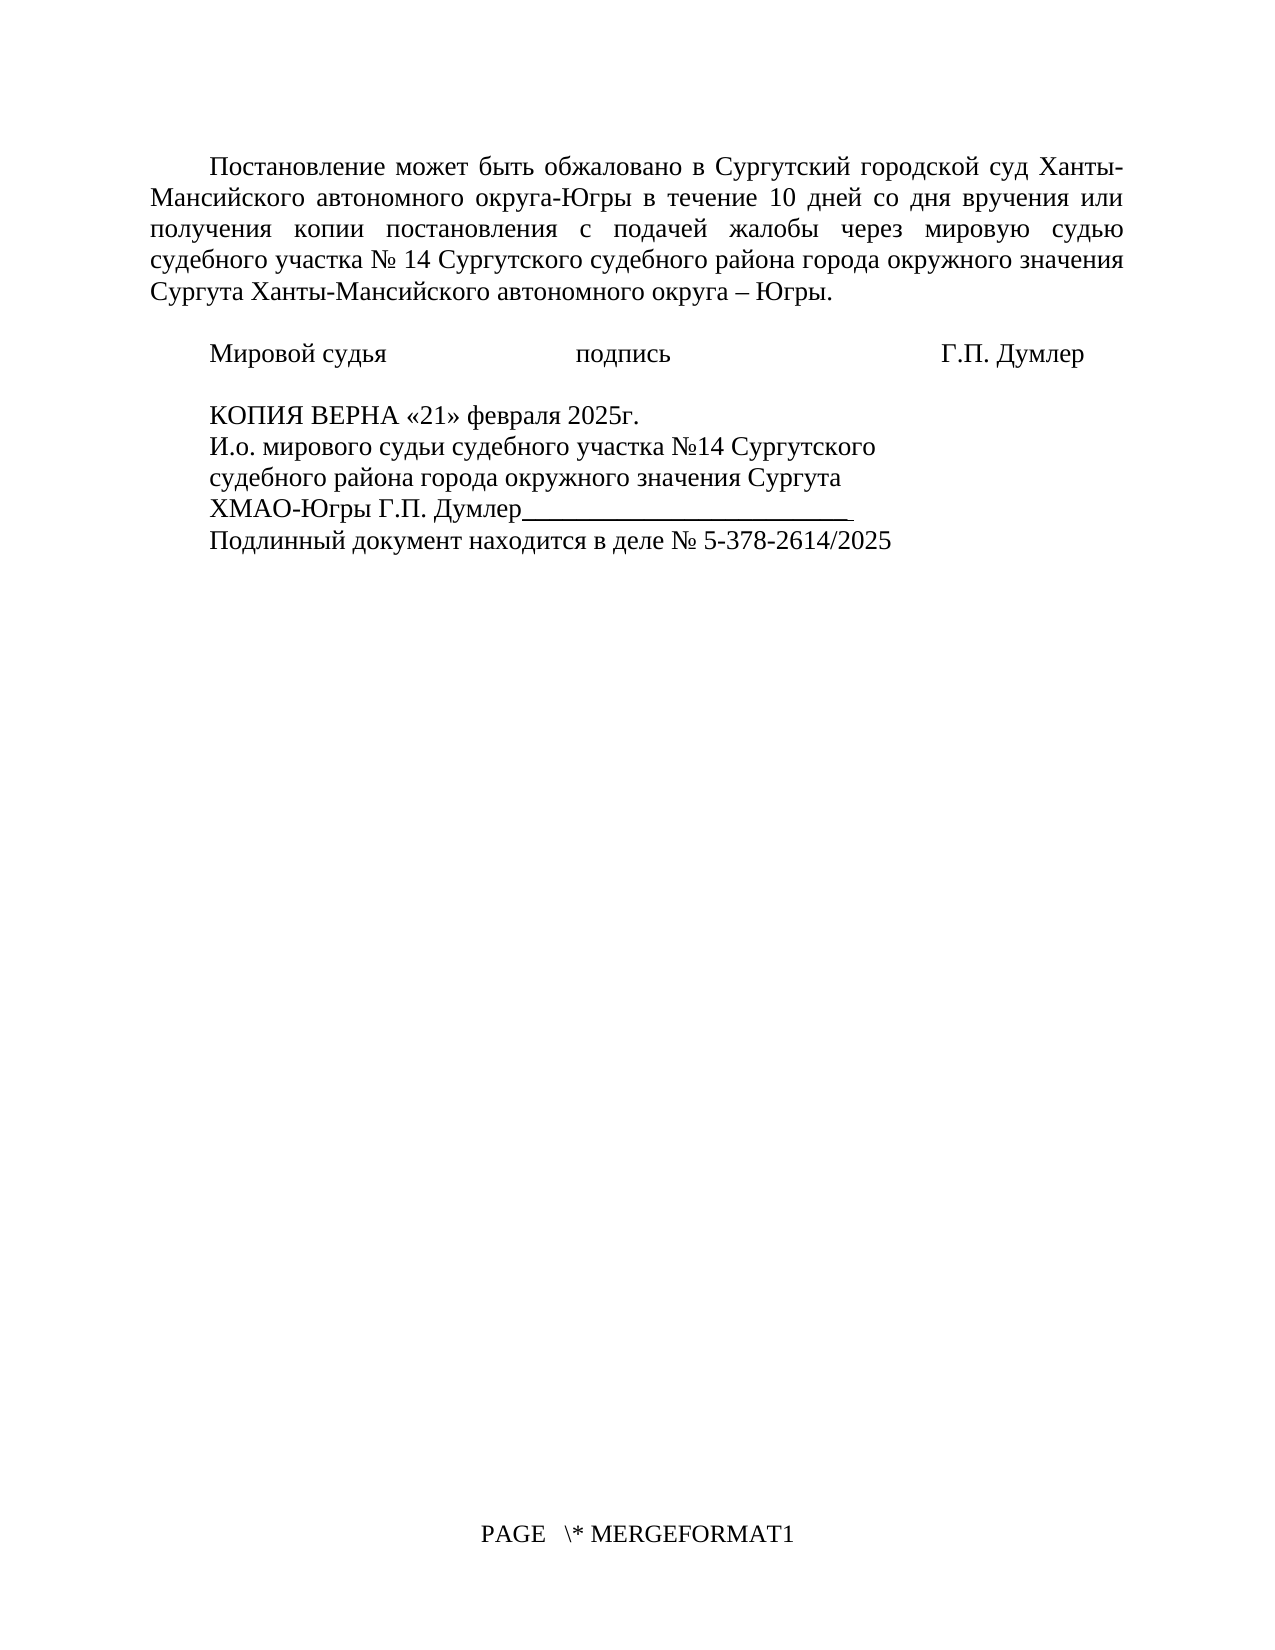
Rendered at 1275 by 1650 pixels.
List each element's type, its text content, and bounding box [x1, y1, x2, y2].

text ХМАО-Югры Г.П. Думлер________________________ [150, 493, 1125, 524]
text Постановление может быть обжаловано в Сургутский городской суд Ханты-Мансийского автономного округа-Югры в течение 10 дней со дня вручения или получения копии постановления с подачей жалобы через мировую судью судебного участка № 14 Сургутского судебного района города окружного значения Сургута Ханты-Мансийского автономного округа – Югры. [150, 150, 1125, 306]
text Подлинный документ находится в деле № 5-378-2614/2025 [150, 524, 1125, 555]
text судебного района города окружного значения Сургута [150, 461, 1125, 493]
text И.о. мирового судьи судебного участка №14 Сургутского [150, 430, 1125, 461]
text Мировой судья подпись Г.П. Думлер [150, 337, 1125, 368]
text КОПИЯ ВЕРНА «21» февраля 2025г. [150, 399, 1125, 430]
